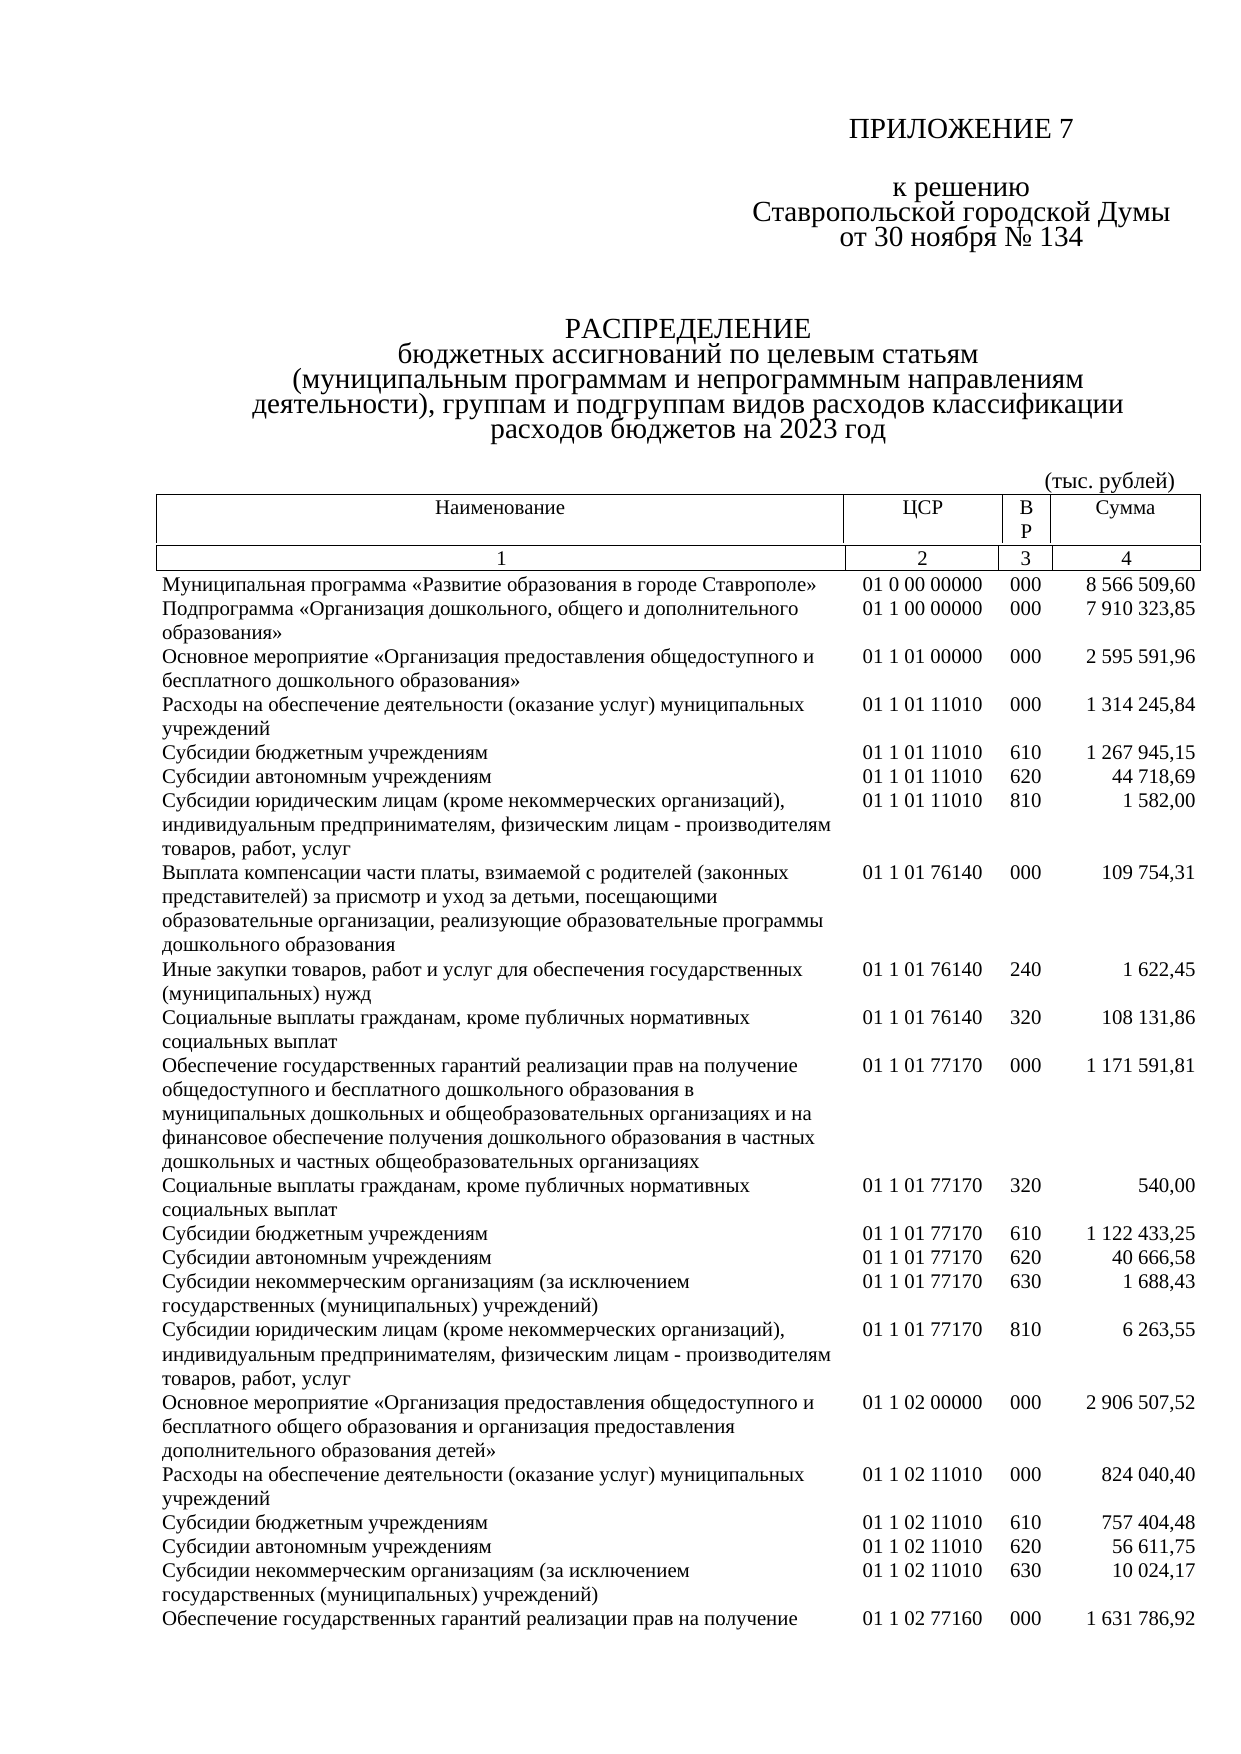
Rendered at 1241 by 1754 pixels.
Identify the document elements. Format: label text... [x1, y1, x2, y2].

text Ставропольской городской Думы [747, 202, 1104, 227]
table_cell 01 1 01 77170 [846, 1318, 999, 1389]
table_cell 000 [999, 596, 1052, 644]
table_cell 109 754,31 [1053, 860, 1200, 956]
table_cell 01 1 00 00000 [846, 596, 999, 644]
table_header ЦСР [844, 495, 1002, 543]
text от 30 ноября № 134 [747, 227, 1175, 252]
table_cell 01 1 01 76140 [846, 1005, 999, 1053]
table_cell 1 267 945,15 [1053, 740, 1200, 764]
table_header 4 [1053, 546, 1200, 570]
table_cell Субсидии некоммерческим организациям (за исключением государственных (муниципальных) учреждений) [156, 1269, 846, 1317]
table_cell 56 611,75 [1053, 1534, 1200, 1558]
table_cell 01 1 01 11010 [846, 740, 999, 764]
text (тыс. рублей) [201, 469, 1175, 494]
text РАСПРЕДЕЛЕНИЕ [201, 319, 683, 344]
table_cell 2 595 591,96 [1053, 644, 1200, 692]
table_cell 01 1 02 00000 [846, 1390, 999, 1462]
table_header Наименование [157, 495, 843, 543]
table_header Сумма [1051, 495, 1200, 543]
table_cell 000 [999, 1390, 1052, 1462]
table_cell Основное мероприятие «Организация предоставления общедоступного и бесплатного общего образования и организация предоставления дополнительного образования детей» [156, 1390, 846, 1462]
table_cell 1 582,00 [1053, 788, 1200, 860]
table_cell Основное мероприятие «Организация предоставления общедоступного и бесплатного дошкольного образования» [156, 644, 846, 692]
table_cell Субсидии автономным учреждениям [156, 764, 846, 788]
table_cell 000 [999, 1053, 1052, 1173]
table_cell 01 1 01 77170 [846, 1245, 999, 1269]
table_cell 630 [999, 1558, 1052, 1606]
table_cell 1 171 591,81 [1053, 1053, 1200, 1173]
table_cell 824 040,40 [1053, 1462, 1200, 1510]
table_cell 01 1 01 11010 [846, 764, 999, 788]
table_cell 2 906 507,52 [1053, 1390, 1200, 1462]
table_cell 40 666,58 [1053, 1245, 1200, 1269]
table_cell 01 1 01 11010 [846, 692, 999, 740]
table_cell Субсидии бюджетным учреждениям [156, 1510, 846, 1534]
table_cell 01 1 01 77170 [846, 1173, 999, 1221]
table_cell 620 [999, 1245, 1052, 1269]
table_cell Социальные выплаты гражданам, кроме публичных нормативных социальных выплат [156, 1005, 846, 1053]
table_cell Субсидии бюджетным учреждениям [156, 740, 846, 764]
table_cell Подпрограмма «Организация дошкольного, общего и дополнительного образования» [156, 596, 846, 644]
table_cell 6 263,55 [1053, 1318, 1200, 1389]
text к решению [747, 177, 1175, 202]
table_cell Субсидии бюджетным учреждениям [156, 1221, 846, 1245]
table_cell Субсидии автономным учреждениям [156, 1534, 846, 1558]
table_cell 01 1 01 77170 [846, 1221, 999, 1245]
table_cell Обеспечение государственных гарантий реализации прав на получение общедоступного и бесплатного дошкольного образования в муниципальных дошкольных и общеобразовательных организациях и на финансовое обеспечение получения дошкольного образования в частных дошкольных и частных общеобразовательных организациях [156, 1053, 846, 1173]
table_cell 000 [999, 1606, 1052, 1630]
table_cell 01 1 01 76140 [846, 956, 999, 1004]
table_cell 810 [999, 788, 1052, 860]
table_cell Субсидии некоммерческим организациям (за исключением государственных (муниципальных) учреждений) [156, 1558, 846, 1606]
table_cell 320 [999, 1005, 1052, 1053]
text (муниципальным программам и непрограммным направлениям деятельности), группам и подгруппам видов расходов классификации расходов бюджетов на 2023 год [201, 369, 1175, 444]
table_cell 01 1 01 77170 [846, 1269, 999, 1317]
table_cell 810 [999, 1318, 1052, 1389]
table_cell 01 1 01 00000 [846, 644, 999, 692]
table_header 2 [846, 546, 998, 570]
table_cell Иные закупки товаров, работ и услуг для обеспечения государственных (муниципальных) нужд [156, 956, 846, 1004]
table_cell 1 688,43 [1053, 1269, 1200, 1317]
table_cell 610 [999, 740, 1052, 764]
table_cell 44 718,69 [1053, 764, 1200, 788]
table_cell Социальные выплаты гражданам, кроме публичных нормативных социальных выплат [156, 1173, 846, 1221]
table_cell 000 [999, 692, 1052, 740]
table_cell 1 622,45 [1053, 956, 1200, 1004]
table_cell 01 1 01 11010 [846, 788, 999, 860]
table_cell 620 [999, 764, 1052, 788]
table_cell 108 131,86 [1053, 1005, 1200, 1053]
table_cell 630 [999, 1269, 1052, 1317]
table_cell 01 1 02 77160 [846, 1606, 999, 1630]
table_cell 540,00 [1053, 1173, 1200, 1221]
table_cell 620 [999, 1534, 1052, 1558]
table_cell 1 631 786,92 [1053, 1606, 1200, 1630]
table_cell 757 404,48 [1053, 1510, 1200, 1534]
table_header ВР [1003, 495, 1050, 543]
table_header 3 [999, 546, 1052, 570]
table_cell 01 1 02 11010 [846, 1510, 999, 1534]
table_cell Субсидии юридическим лицам (кроме некоммерческих организаций), индивидуальным предпринимателям, физическим лицам - производителям товаров, работ, услуг [156, 788, 846, 860]
table_cell 7 910 323,85 [1053, 596, 1200, 644]
table_cell Расходы на обеспечение деятельности (оказание услуг) муниципальных учреждений [156, 1462, 846, 1510]
table_cell 240 [999, 956, 1052, 1004]
table_cell 1 314 245,84 [1053, 692, 1200, 740]
table_cell 01 1 01 77170 [846, 1053, 999, 1173]
table_cell Расходы на обеспечение деятельности (оказание услуг) муниципальных учреждений [156, 692, 846, 740]
table_cell 01 1 01 76140 [846, 860, 999, 956]
text ПРИЛОЖЕНИЕ 7 [747, 118, 1175, 143]
table_header 1 [157, 546, 845, 570]
text бюджетных ассигнований по целевым статьям [201, 344, 1175, 369]
table_cell 000 [999, 644, 1052, 692]
table_cell 610 [999, 1221, 1052, 1245]
table_cell 000 [999, 571, 1052, 596]
table_cell 8 566 509,60 [1053, 571, 1200, 596]
table_cell 000 [999, 860, 1052, 956]
table_cell 320 [999, 1173, 1052, 1221]
table_cell Выплата компенсации части платы, взимаемой с родителей (законных представителей) за присмотр и уход за детьми, посещающими образовательные организации, реализующие образовательные программы дошкольного образования [156, 860, 846, 956]
table_cell Субсидии юридическим лицам (кроме некоммерческих организаций), индивидуальным предпринимателям, физическим лицам - производителям товаров, работ, услуг [156, 1318, 846, 1389]
table_cell Субсидии автономным учреждениям [156, 1245, 846, 1269]
table_cell 610 [999, 1510, 1052, 1534]
table_cell 01 1 02 11010 [846, 1534, 999, 1558]
table_cell 01 1 02 11010 [846, 1558, 999, 1606]
table_cell 01 0 00 00000 [846, 571, 999, 596]
table_cell 10 024,17 [1053, 1558, 1200, 1606]
table_cell 01 1 02 11010 [846, 1462, 999, 1510]
table_cell 1 122 433,25 [1053, 1221, 1200, 1245]
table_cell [156, 1606, 846, 1630]
text РАСПРЕДЕЛЕНИЕ [693, 319, 1175, 344]
table_cell 000 [999, 1462, 1052, 1510]
table_cell Муниципальная программа «Развитие образования в городе Ставрополе» [156, 571, 846, 596]
